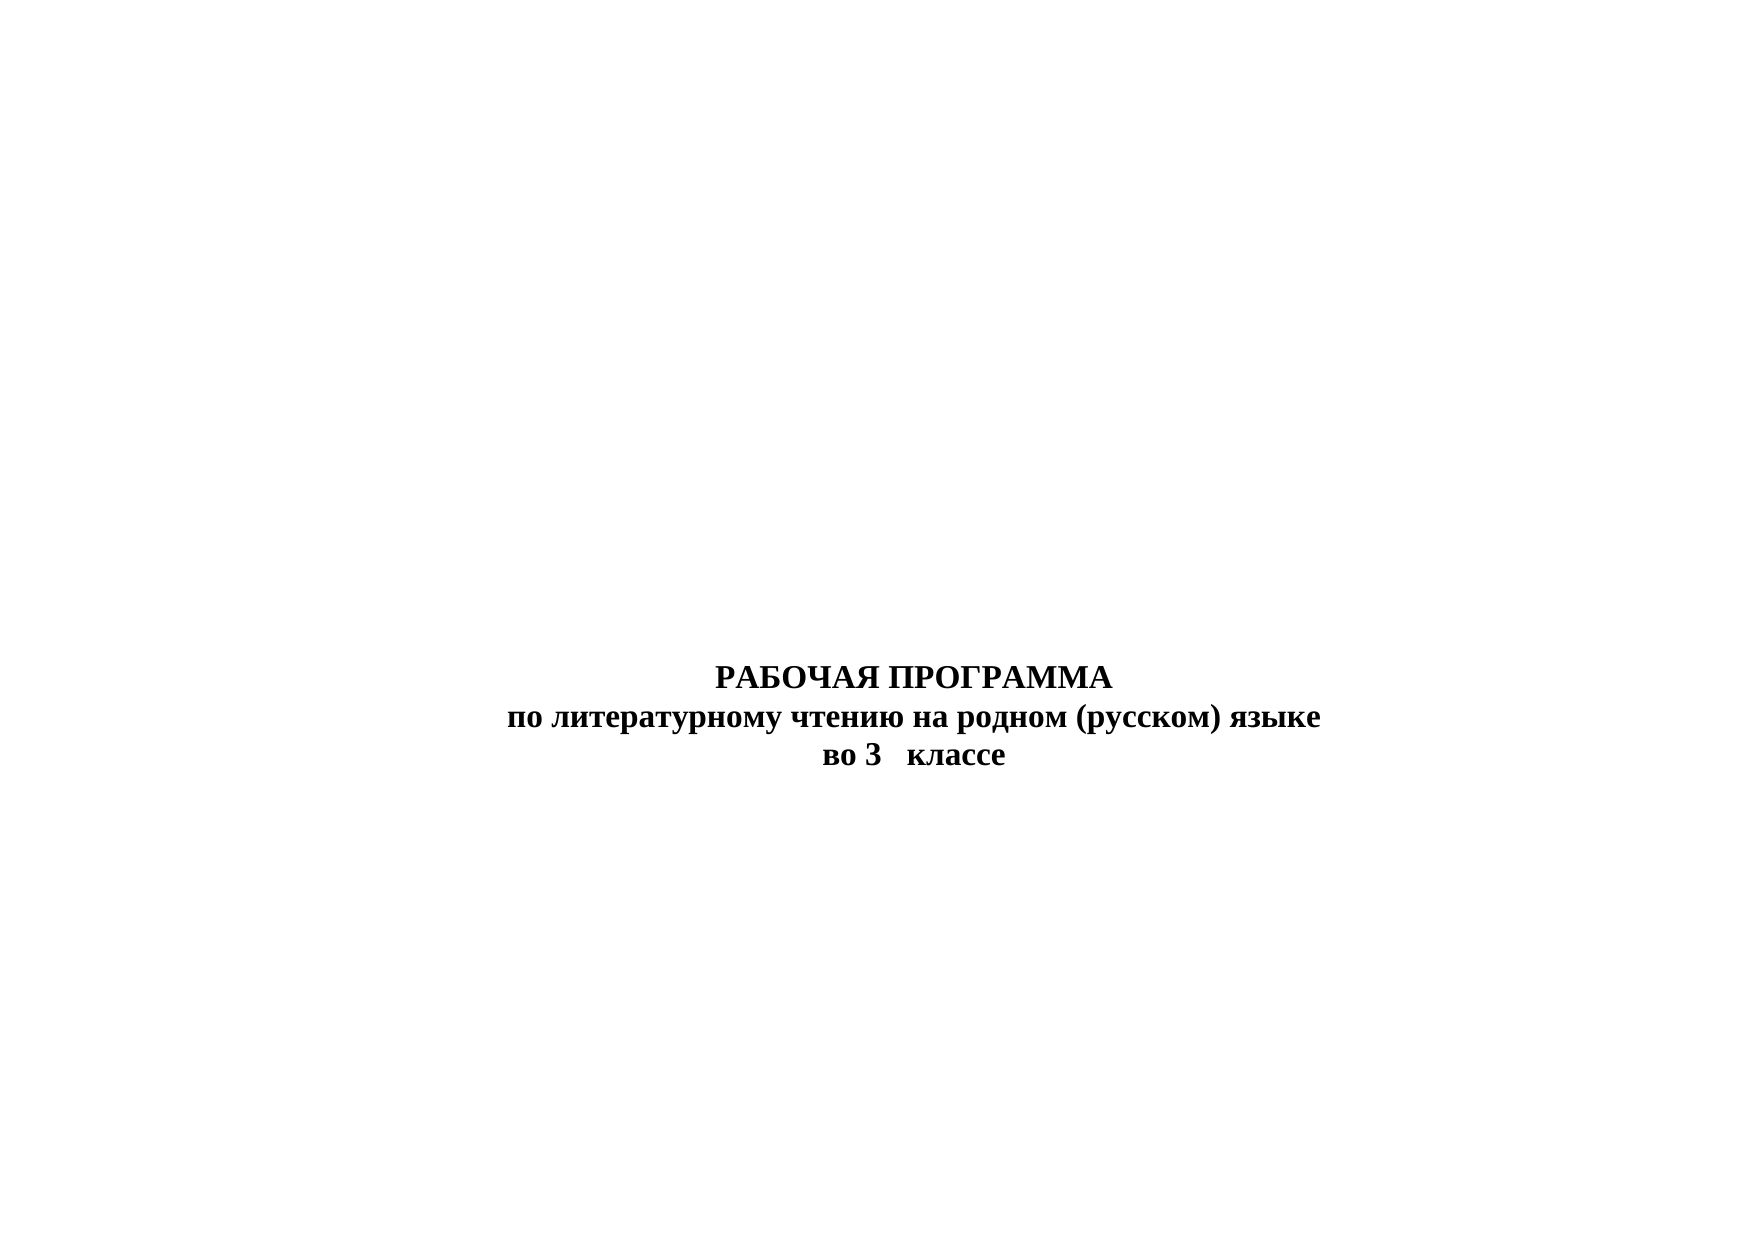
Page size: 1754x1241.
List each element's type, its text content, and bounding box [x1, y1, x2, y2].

text РАБОЧАЯ ПРОГРАММА [89, 658, 1665, 696]
text во 3 классе [89, 734, 1665, 773]
text по литературному чтению на родном (русском) языке [89, 696, 1665, 734]
